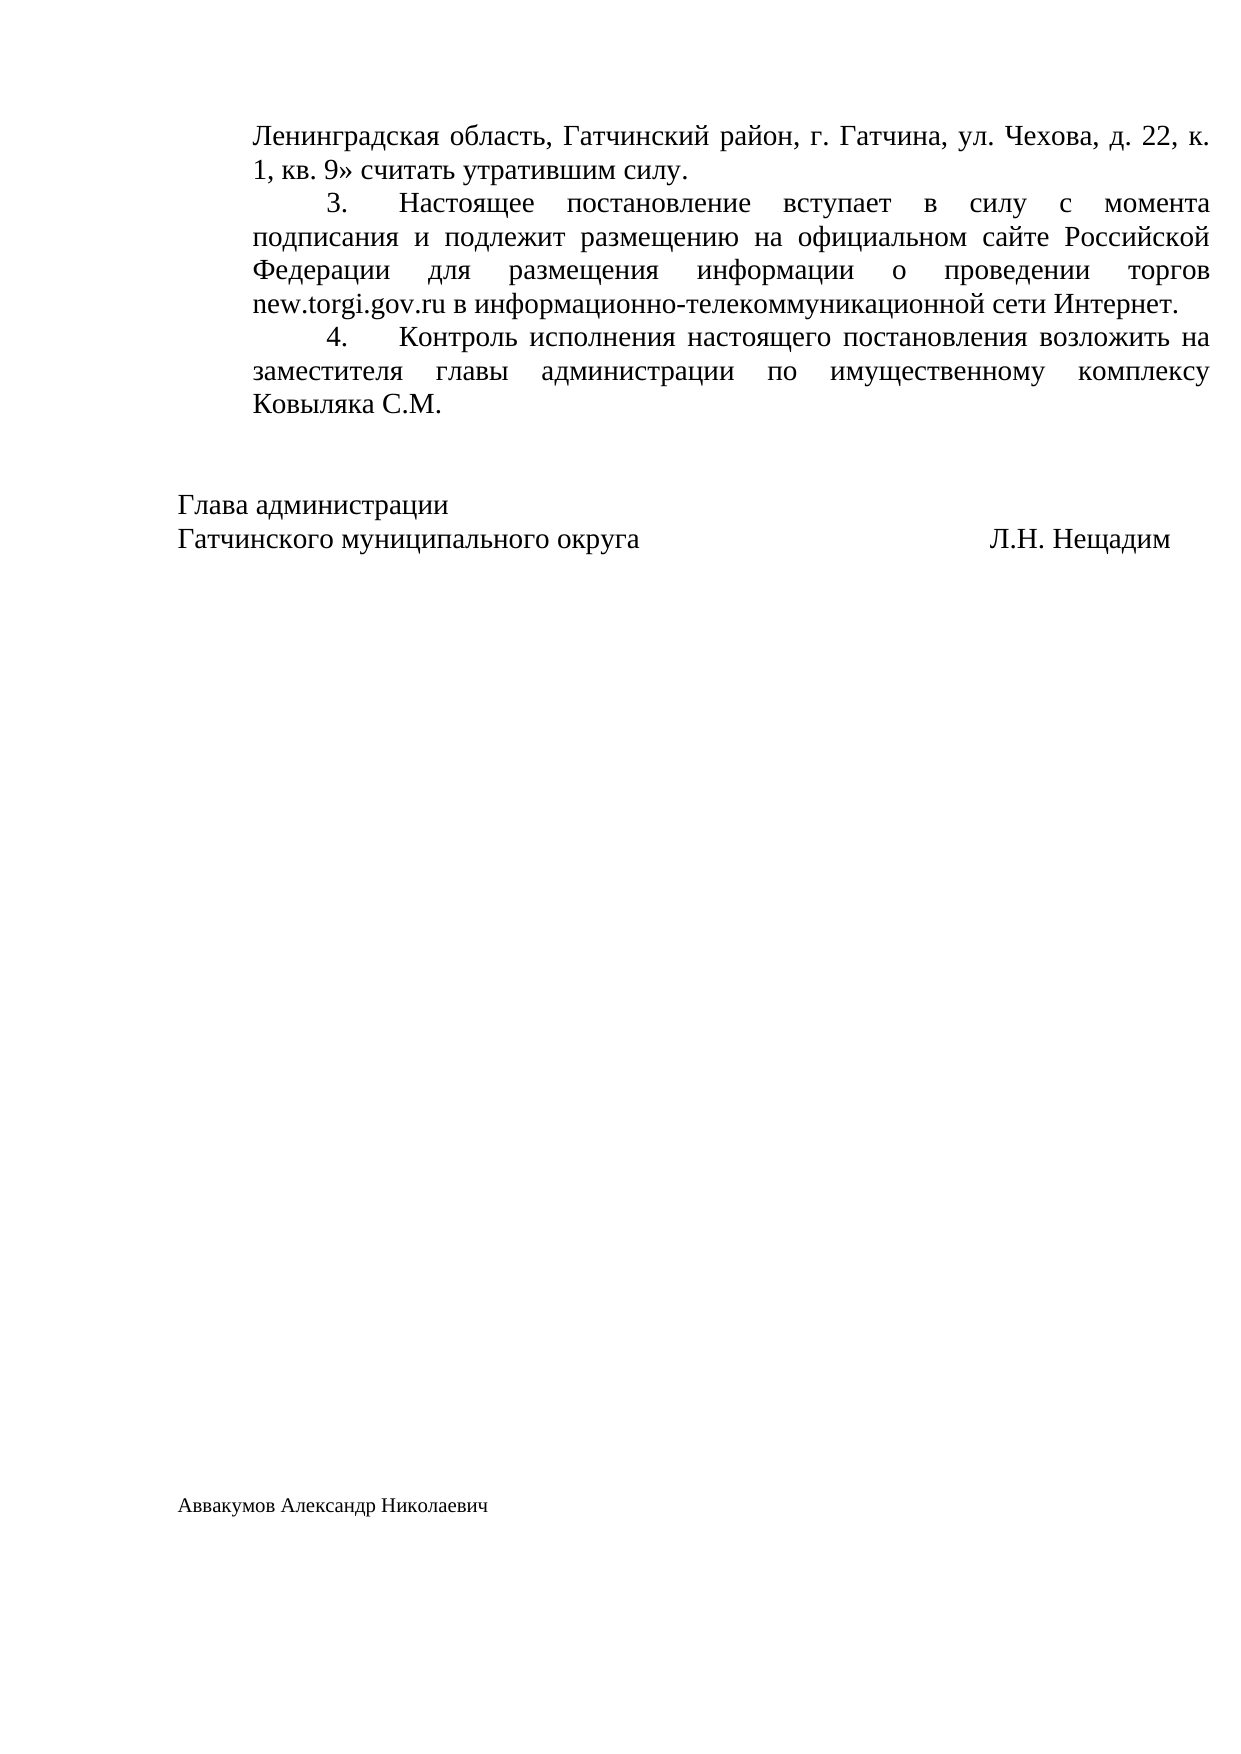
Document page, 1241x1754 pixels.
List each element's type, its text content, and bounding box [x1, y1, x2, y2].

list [252, 118, 1211, 185]
list Контроль исполнения настоящего постановления возложить на заместителя главы администрации по имущественному комплексу Ковыляка С.М. [252, 319, 1211, 420]
text Глава администрации [177, 487, 1211, 521]
list Настоящее постановление вступает в силу с момента подписания и подлежит размещению на официальном сайте Российской Федерации для размещения информации о проведении торгов new.torgi.gov.ru в информационно-телекоммуникационной сети Интернет. [252, 185, 1211, 319]
text Гатчинского муниципального округа Л.Н. Нещадим [177, 521, 1211, 554]
text Аввакумов Александр Николаевич [177, 1493, 1181, 1517]
